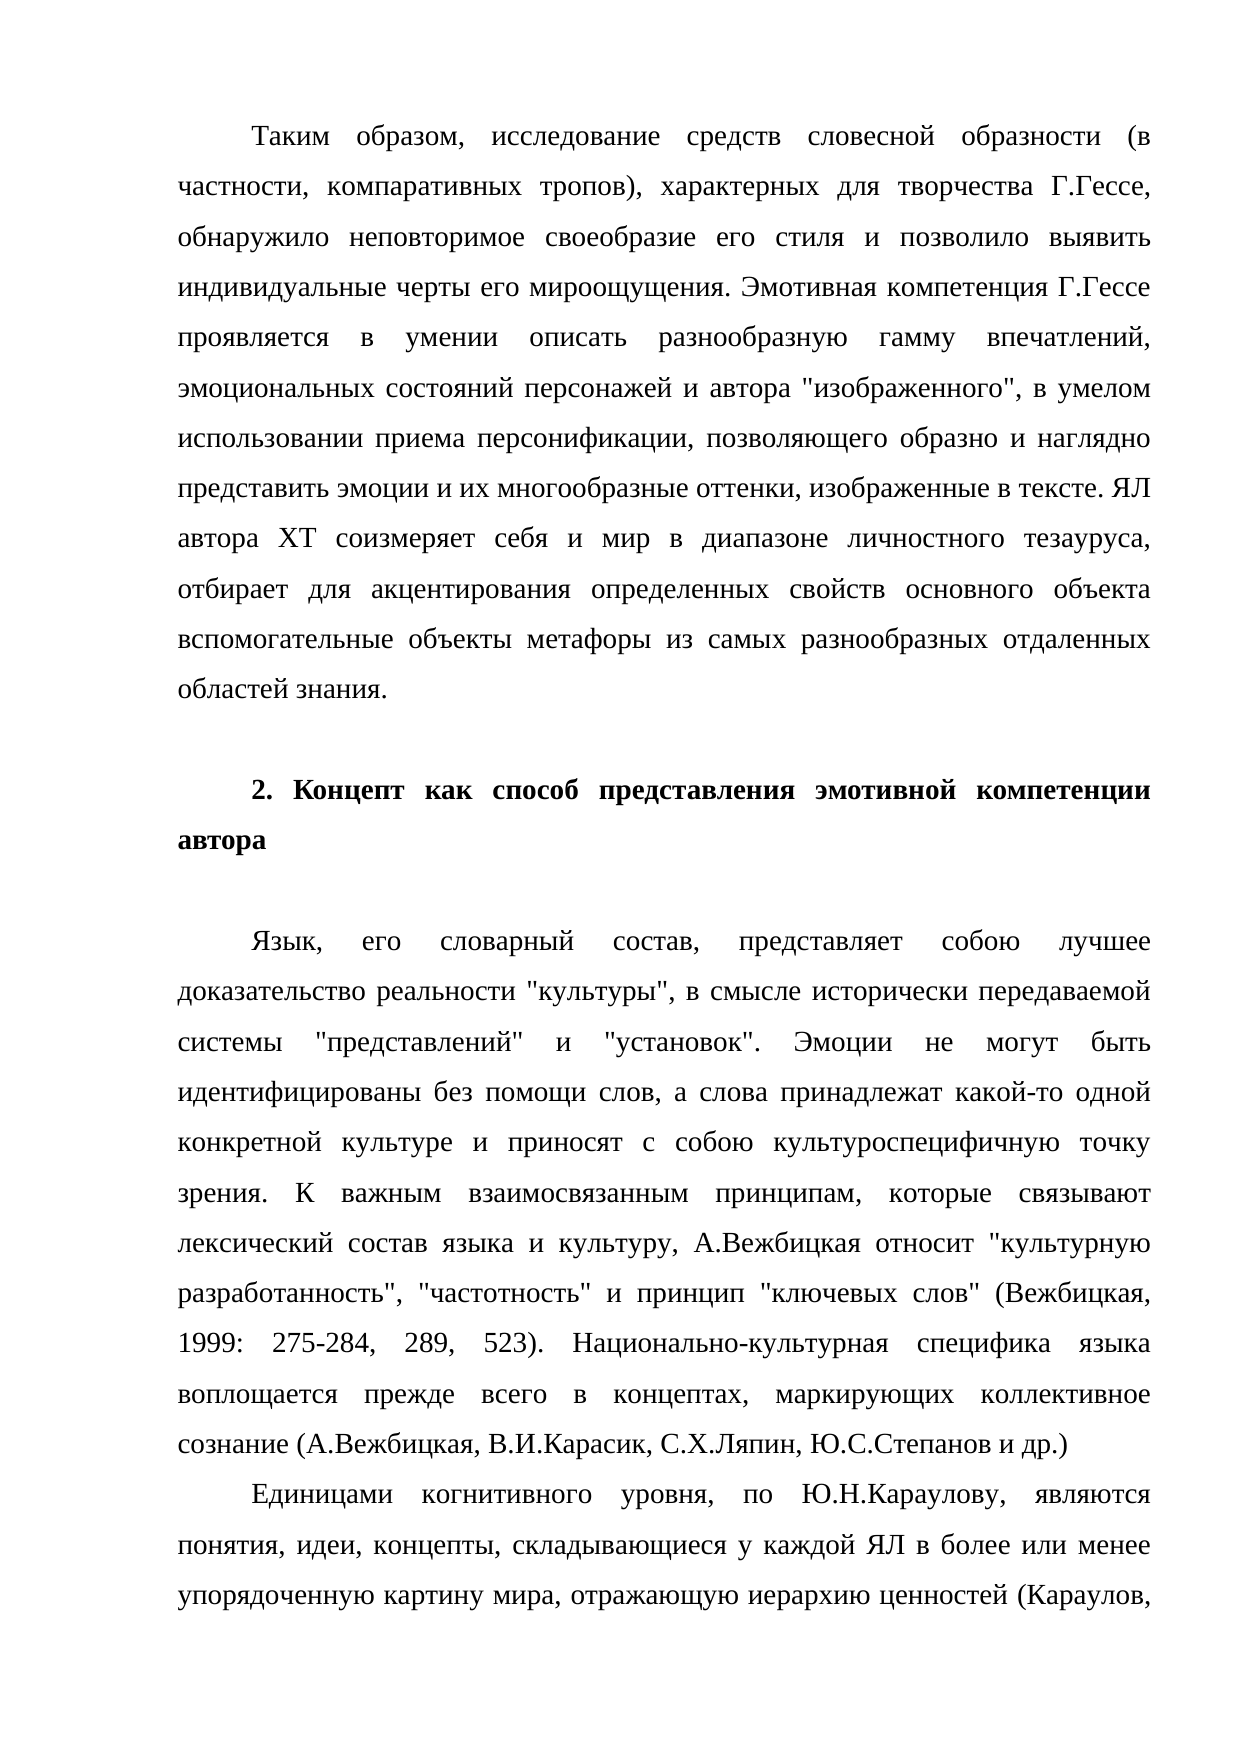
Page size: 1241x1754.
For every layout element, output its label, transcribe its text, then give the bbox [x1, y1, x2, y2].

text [177, 1477, 1152, 1611]
text Язык, его словарный состав, представляет собою лучшее доказательство реальности "культуры", в смысле исторически передаваемой системы "представлений" и "установок". Эмоции не могут быть идентифицированы без помощи слов, а слова принадлежат какой-то одной конкретной культуре и приносят с собою культуроспецифичную точку зрения. К важным взаимосвязанным принципам, которые связывают лексический состав языка и культуру, А.Вежбицкая относит "культурную разработанность", "частотность" и принцип "ключевых слов" (Вежбицкая, 1999: 275-284, 289, 523). Национально-культурная специфика языка воплощается прежде всего в концептах, маркирующих коллективное сознание (А.Вежбицкая, В.И.Карасик, С.Х.Ляпин, Ю.С.Степанов и др.) [177, 923, 1152, 1460]
subtitle 2. Концепт как способ представления эмотивной компетенции автора [177, 772, 1152, 856]
text Таким образом, исследование средств словесной образности (в частности, компаративных тропов), характерных для творчества Г.Гессе, обнаружило неповторимое своеобразие его стиля и позволило выявить индивидуальные черты его мироощущения. Эмотивная компетенция Г.Гессе проявляется в умении описать разнообразную гамму впечатлений, эмоциональных состояний персонажей и автора "изображенного", в умелом использовании приема персонификации, позволяющего образно и наглядно представить эмоции и их многообразные оттенки, изображенные в тексте. ЯЛ автора ХТ соизмеряет себя и мир в диапазоне личностного тезауруса, отбирает для акцентирования определенных свойств основного объекта вспомогательные объекты метафоры из самых разнообразных отдаленных областей знания. [177, 118, 1152, 705]
